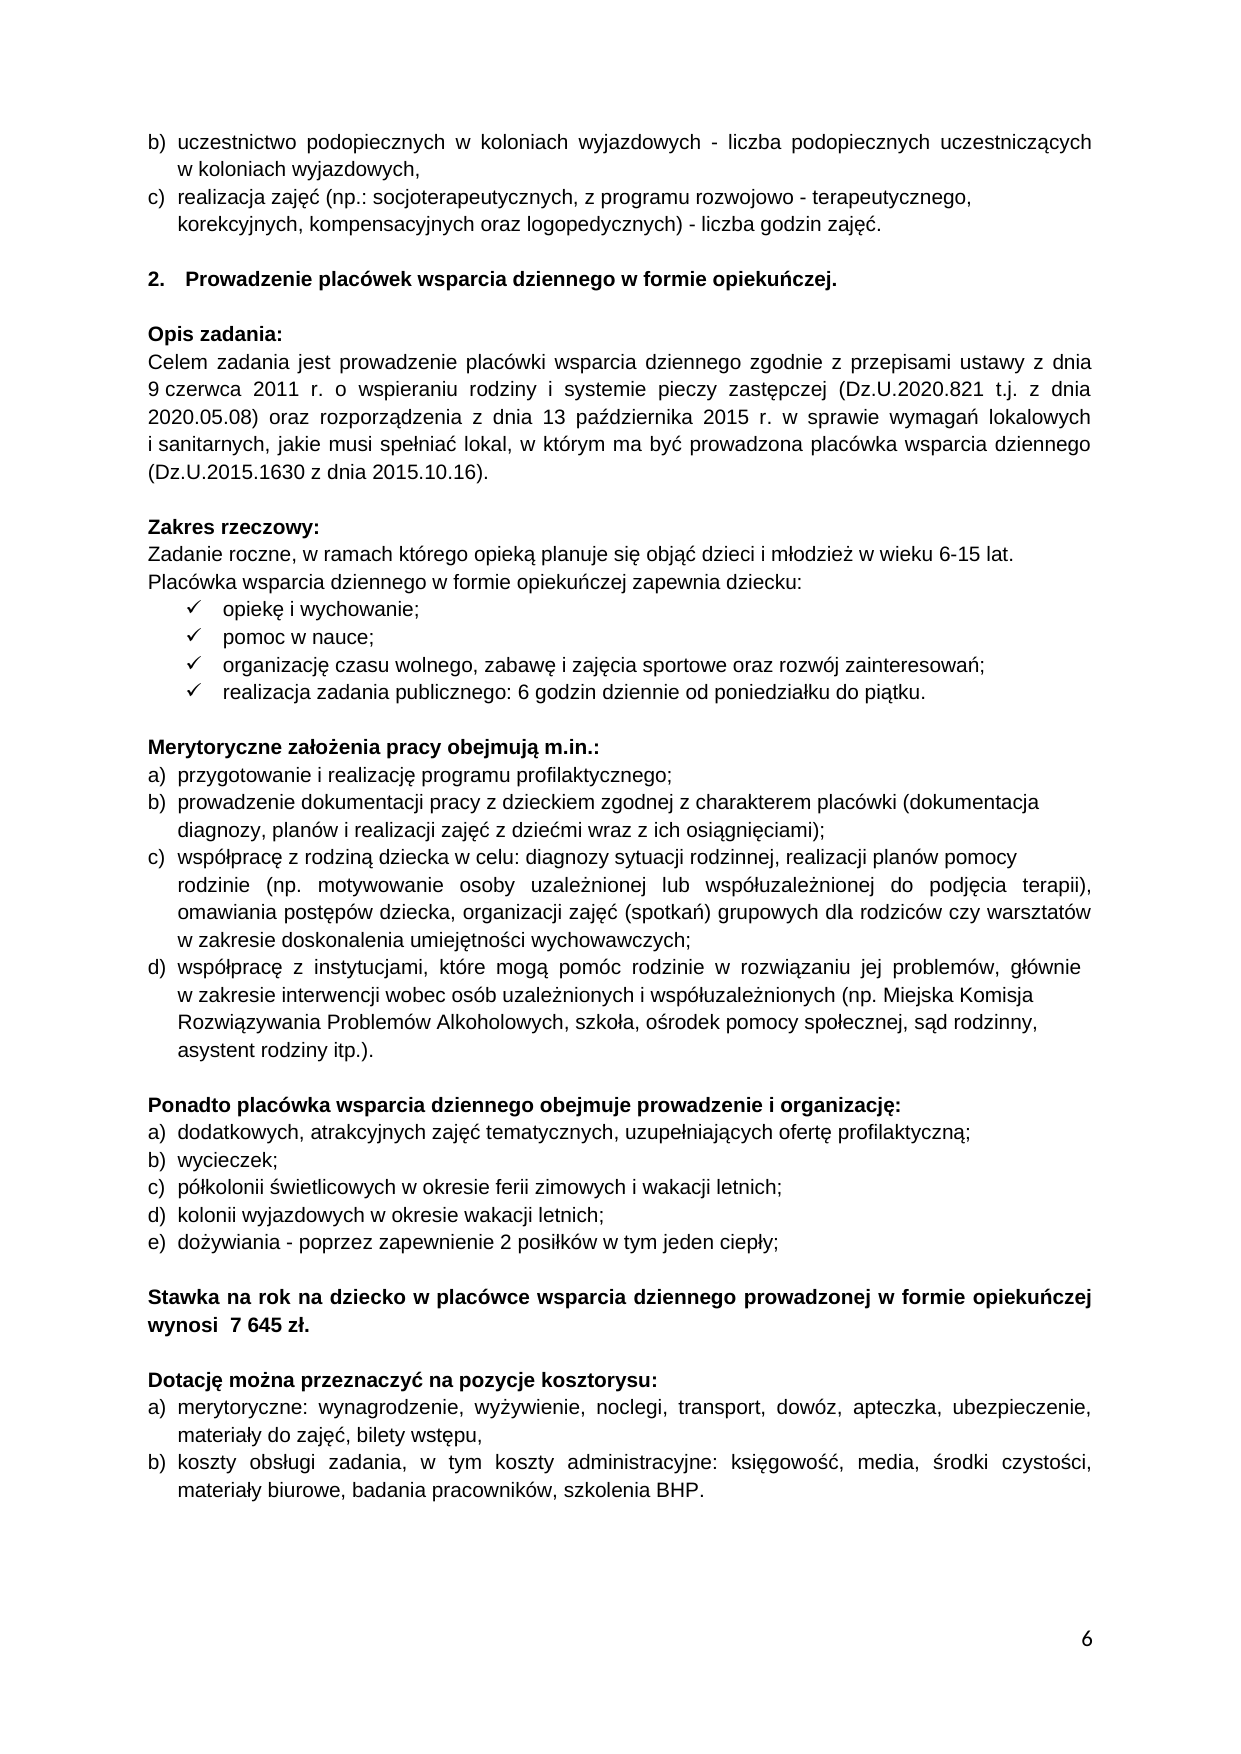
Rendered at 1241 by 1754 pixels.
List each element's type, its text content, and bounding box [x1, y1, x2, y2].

text Zadanie roczne, w ramach którego opieką planuje się objąć dzieci i młodzież w wieku 6-15 lat. [148, 542, 1093, 566]
text Stawka na rok na dziecko w placówce wsparcia dziennego prowadzonej w formie opiekuńczej wynosi 7 645 zł. [148, 1285, 1093, 1337]
list diagnozy, planów i realizacji zajęć z dziećmi wraz z ich osiągnięciami); [148, 818, 1093, 842]
text a) merytoryczne: wynagrodzenie, wyżywienie, noclegi, transport, dowóz, apteczka, ubezpieczenie, materiały do zajęć, bilety wstępu, [148, 1395, 1093, 1447]
list opiekę i wychowanie; [185, 597, 1093, 621]
list dodatkowych, atrakcyjnych zajęć tematycznych, uzupełniających ofertę profilaktyczną; [148, 1120, 1093, 1144]
text c) realizacja zajęć (np.: socjoterapeutycznych, z programu rozwojowo - terapeutycznego, korekcyjnych, kompensacyjnych oraz logopedycznych) - liczba godzin zajęć. [148, 185, 1093, 236]
list dożywiania - poprzez zapewnienie 2 posiłków w tym jeden ciepły; [148, 1230, 1093, 1254]
list asystent rodziny itp.). [148, 1038, 1093, 1062]
list współpracę z instytucjami, które mogą pomóc rodzinie w rozwiązaniu jej problemów, głównie w zakresie interwencji wobec osób uzależnionych i współuzależnionych (np. Miejska Komisja [148, 955, 1093, 1007]
list pomoc w nauce; [185, 625, 1093, 649]
text Merytoryczne założenia pracy obejmują m.in.: [148, 735, 1093, 759]
text Zakres rzeczowy: [148, 515, 1093, 539]
list Rozwiązywania Problemów Alkoholowych, szkoła, ośrodek pomocy społecznej, sąd rodzinny, [148, 1010, 1093, 1034]
text Celem zadania jest prowadzenie placówki wsparcia dziennego zgodnie z przepisami ustawy z dnia 9 czerwca 2011 r. o wspieraniu rodziny i systemie pieczy zastępczej (Dz.U.2020.821 t.j. z dnia 2020.05.08) oraz rozporządzenia z dnia 13 października 2015 r. w sprawie wymagań lokalowych i sanitarnych, jakie musi spełniać lokal, w którym ma być prowadzona placówka wsparcia dziennego (Dz.U.2015.1630 z dnia 2015.10.16). [148, 350, 1093, 484]
text Opis zadania: [148, 322, 1093, 346]
list realizacja zadania publicznego: 6 godzin dziennie od poniedziałku do piątku. [185, 680, 1093, 704]
text b) uczestnictwo podopiecznych w koloniach wyjazdowych - liczba podopiecznych uczestniczących w koloniach wyjazdowych, [148, 130, 1093, 181]
list kolonii wyjazdowych w okresie wakacji letnich; [148, 1203, 1093, 1227]
text Placówka wsparcia dziennego w formie opiekuńczej zapewnia dziecku: [148, 570, 1093, 594]
text Ponadto placówka wsparcia dziennego obejmuje prowadzenie i organizację: [148, 1093, 1093, 1117]
list Prowadzenie placówek wsparcia dziennego w formie opiekuńczej. [148, 267, 1093, 291]
list wycieczek; [148, 1148, 1093, 1172]
list organizację czasu wolnego, zabawę i zajęcia sportowe oraz rozwój zainteresowań; [185, 652, 1093, 677]
list przygotowanie i realizację programu profilaktycznego; [148, 763, 1093, 787]
list półkolonii świetlicowych w okresie ferii zimowych i wakacji letnich; [148, 1175, 1093, 1199]
list rodzinie (np. motywowanie osoby uzależnionej lub współuzależnionej do podjęcia terapii), omawiania postępów dziecka, organizacji zajęć (spotkań) grupowych dla rodziców czy warsztatów w zakresie doskonalenia umiejętności wychowawczych; [177, 873, 1093, 952]
text b) koszty obsługi zadania, w tym koszty administracyjne: księgowość, media, środki czystości, materiały biurowe, badania pracowników, szkolenia BHP. [148, 1450, 1093, 1502]
list współpracę z rodziną dziecka w celu: diagnozy sytuacji rodzinnej, realizacji planów pomocy [148, 845, 1093, 869]
text Dotację można przeznaczyć na pozycje kosztorysu: [148, 1368, 1093, 1392]
list prowadzenie dokumentacji pracy z dzieckiem zgodnej z charakterem placówki (dokumentacja [148, 790, 1093, 814]
